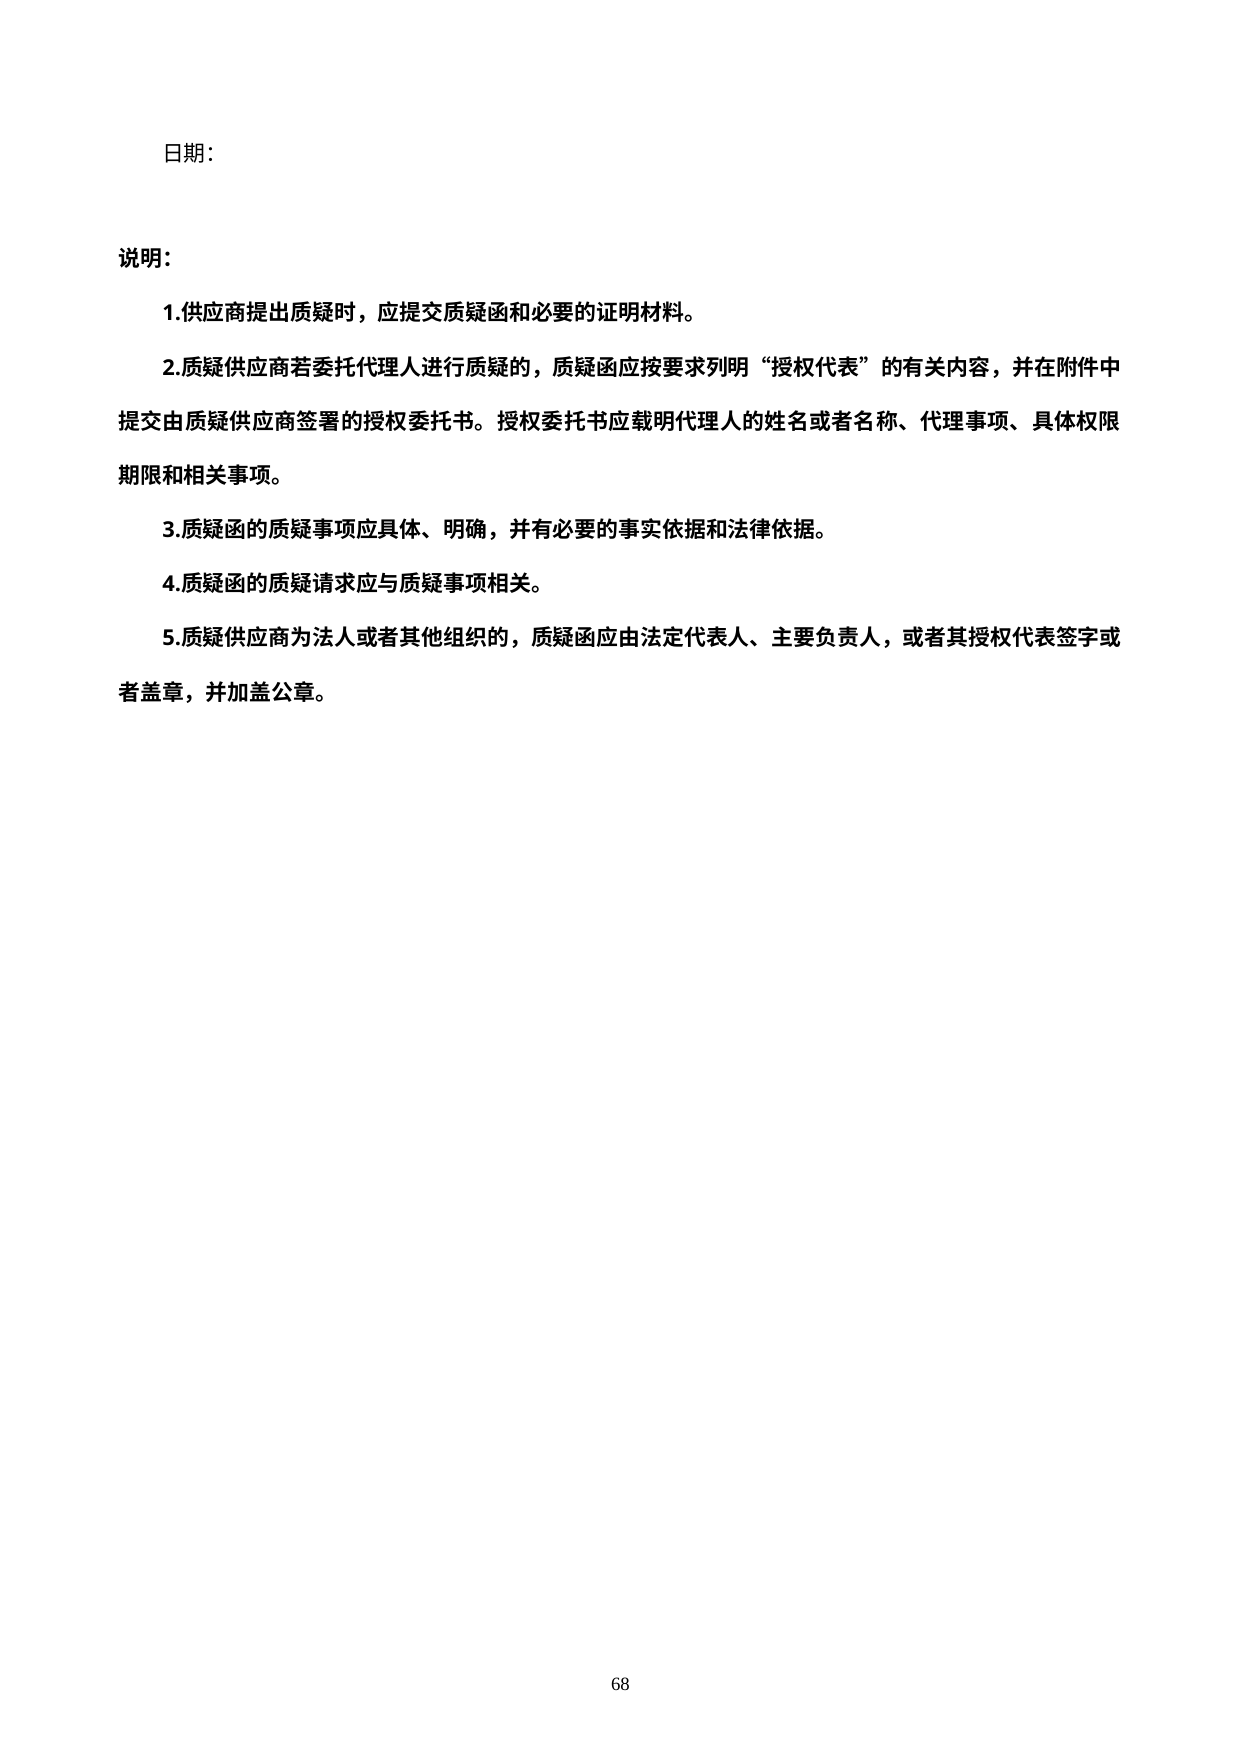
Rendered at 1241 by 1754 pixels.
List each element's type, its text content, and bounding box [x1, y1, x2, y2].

text 4.质疑函的质疑请求应与质疑事项相关。 [118, 548, 1122, 602]
text 说明： [118, 223, 1122, 277]
text 5.质疑供应商为法人或者其他组织的，质疑函应由法定代表人、主要负责人，或者其授权代表签字或者盖章，并加盖公章。 [118, 602, 1122, 711]
text 1.供应商提出质疑时，应提交质疑函和必要的证明材料。 [118, 277, 1122, 332]
text 日期： [118, 118, 1122, 172]
text 2.质疑供应商若委托代理人进行质疑的，质疑函应按要求列明“授权代表”的有关内容，并在附件中提交由质疑供应商签署的授权委托书。授权委托书应载明代理人的姓名或者名称、代理事项、具体权限、期限和相关事项。 [118, 332, 1122, 494]
text 3.质疑函的质疑事项应具体、明确，并有必要的事实依据和法律依据。 [118, 494, 1122, 548]
